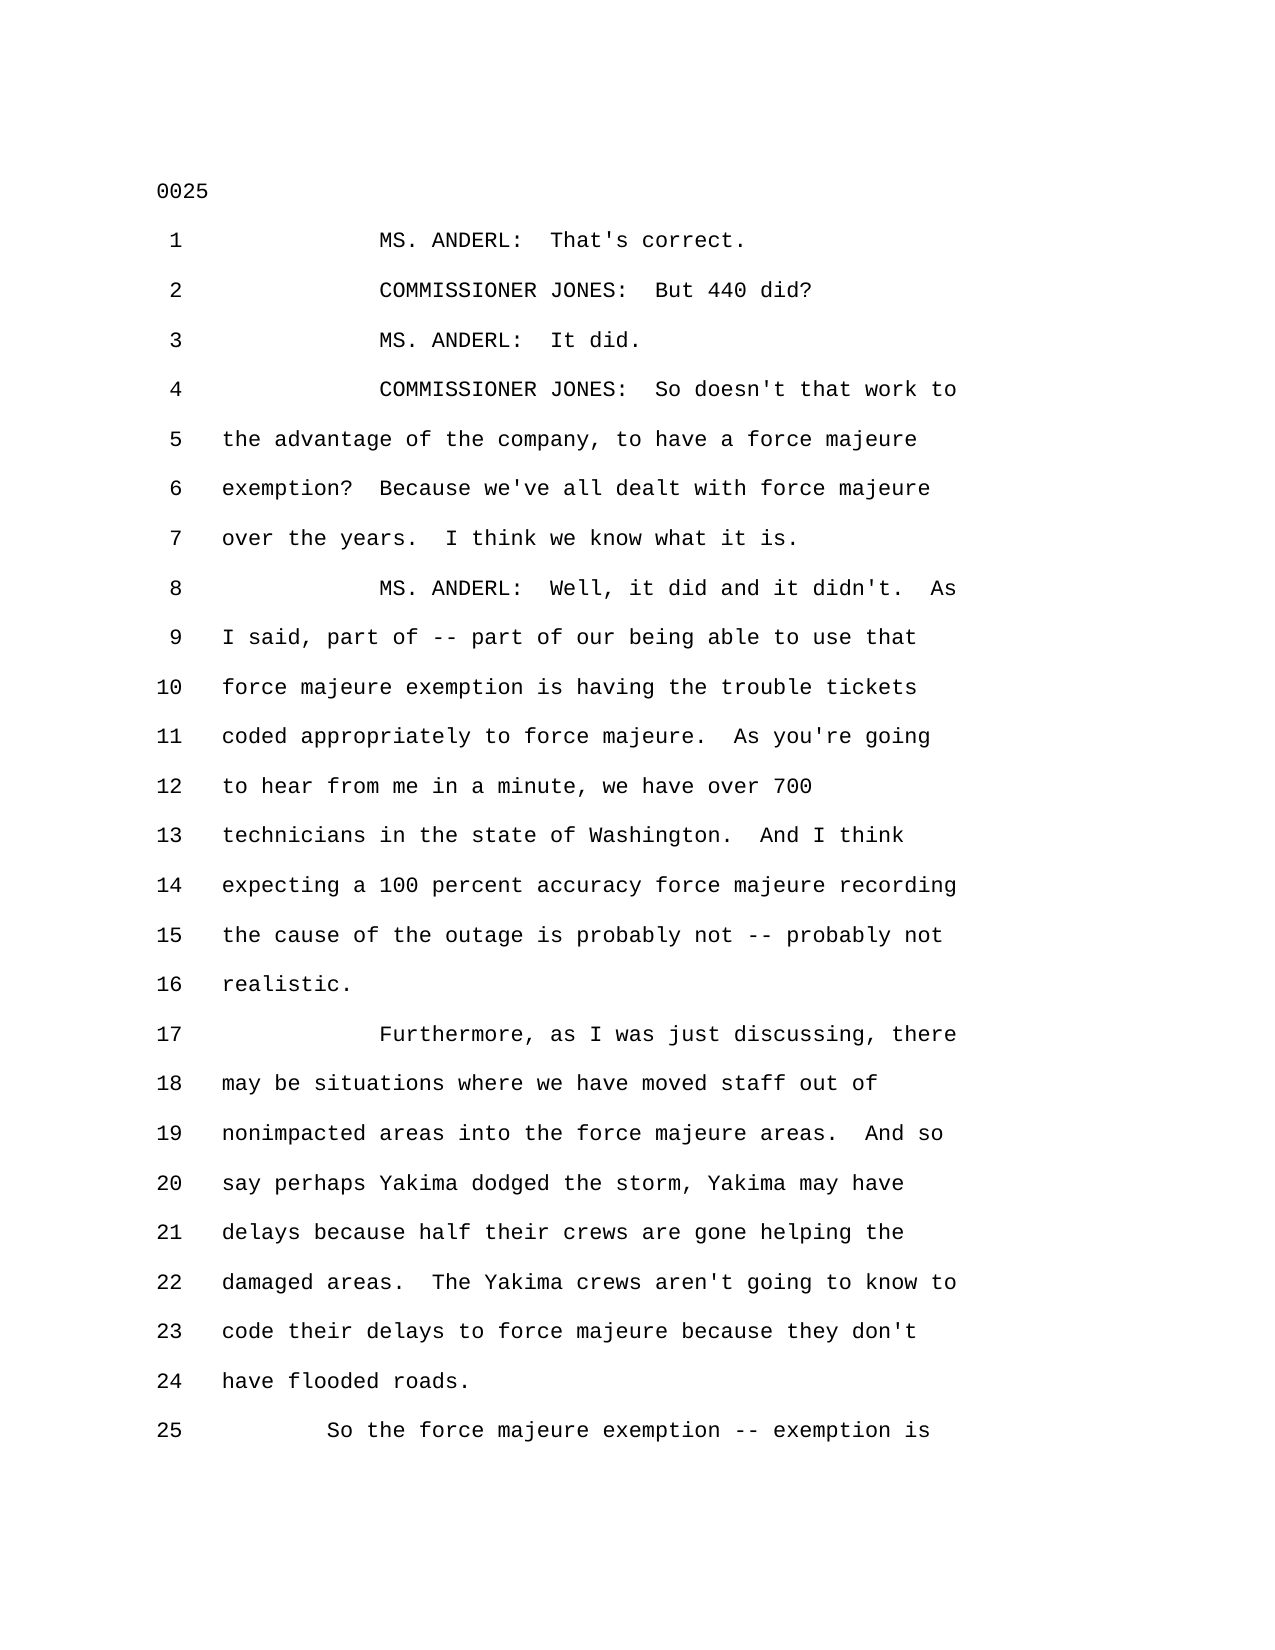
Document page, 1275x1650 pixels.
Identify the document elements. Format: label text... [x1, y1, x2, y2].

text 6 exemption? Because we've all dealt with force majeure [156, 477, 1119, 502]
text 13 technicians in the state of Washington. And I think [156, 824, 1119, 849]
text 20 say perhaps Yakima dodged the storm, Yakima may have [156, 1172, 1119, 1196]
text 4 COMMISSIONER JONES: So doesn't that work to [156, 378, 1119, 403]
text 15 the cause of the outage is probably not -- probably not [156, 924, 1119, 948]
text 10 force majeure exemption is having the trouble tickets [156, 676, 1119, 701]
text 7 over the years. I think we know what it is. [156, 527, 1119, 552]
text 1 MS. ANDERL: That's correct. [156, 229, 1119, 254]
text 25 So the force majeure exemption -- exemption is [156, 1419, 1119, 1444]
text 5 the advantage of the company, to have a force majeure [156, 428, 1119, 453]
text 14 expecting a 100 percent accuracy force majeure recording [156, 874, 1119, 899]
text 0025 [156, 180, 1119, 205]
text 12 to hear from me in a minute, we have over 700 [156, 775, 1119, 800]
text 16 realistic. [156, 973, 1119, 998]
text 3 MS. ANDERL: It did. [156, 329, 1119, 353]
text 18 may be situations where we have moved staff out of [156, 1072, 1119, 1097]
text 8 MS. ANDERL: Well, it did and it didn't. As [156, 577, 1119, 601]
text 9 I said, part of -- part of our being able to use that [156, 626, 1119, 651]
text 24 have flooded roads. [156, 1370, 1119, 1395]
text 22 damaged areas. The Yakima crews aren't going to know to [156, 1271, 1119, 1296]
text 21 delays because half their crews are gone helping the [156, 1221, 1119, 1246]
text 11 coded appropriately to force majeure. As you're going [156, 725, 1119, 750]
text 17 Furthermore, as I was just discussing, there [156, 1023, 1119, 1048]
text 19 nonimpacted areas into the force majeure areas. And so [156, 1122, 1119, 1147]
text 2 COMMISSIONER JONES: But 440 did? [156, 279, 1119, 304]
text 23 code their delays to force majeure because they don't [156, 1320, 1119, 1345]
